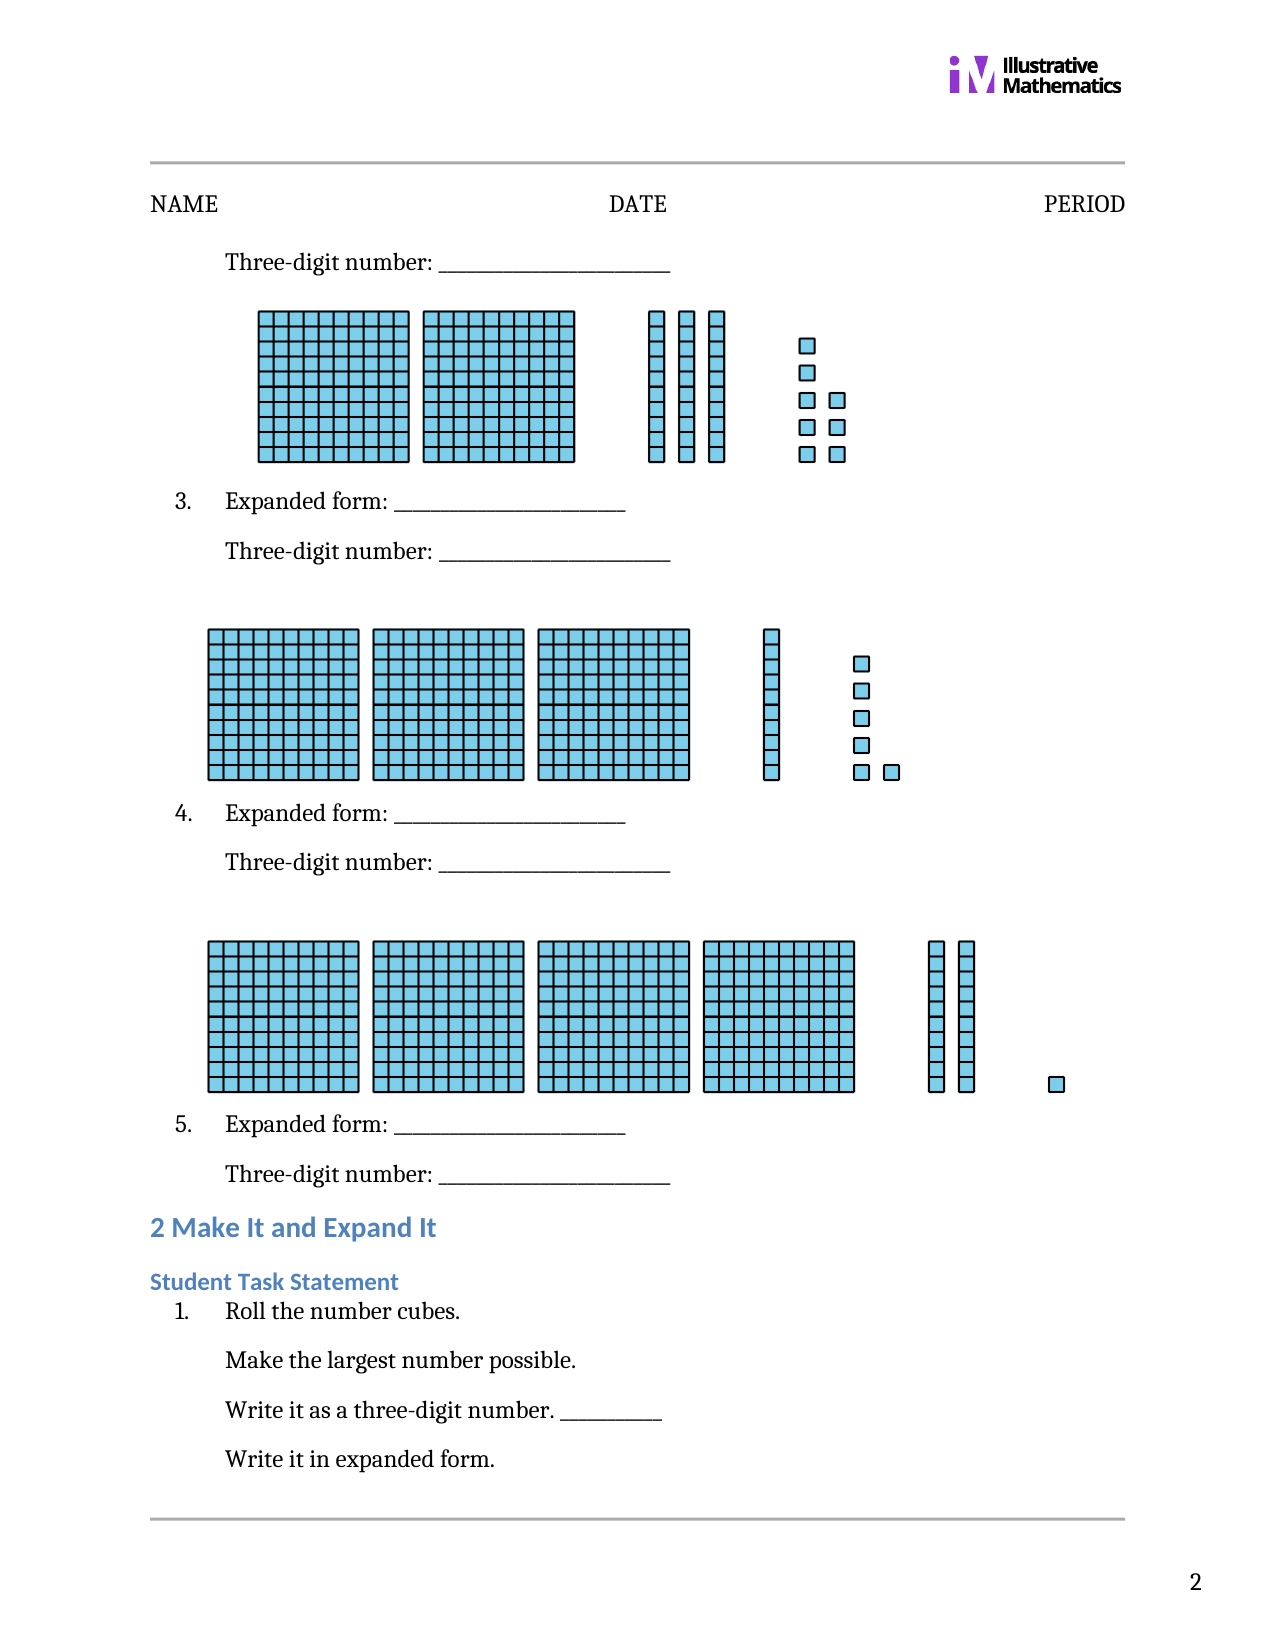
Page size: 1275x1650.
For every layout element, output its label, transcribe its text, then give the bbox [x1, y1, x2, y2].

picture [193, 615, 1169, 795]
picture [193, 926, 1169, 1107]
list Three-digit number: _________________________ [175, 247, 1125, 276]
list Expanded form: _________________________ [175, 799, 1125, 827]
subtitle Student Task Statement [150, 1266, 1125, 1297]
picture [949, 55, 1121, 93]
list Three-digit number: _________________________ [175, 537, 1125, 565]
list Expanded form: _________________________ [175, 1110, 1125, 1139]
picture [243, 297, 975, 477]
list Three-digit number: _________________________ [175, 1160, 1125, 1189]
list Three-digit number: _________________________ [175, 848, 1125, 877]
list Write it in expanded form. [175, 1445, 1125, 1474]
list Make the largest number possible. [175, 1346, 1125, 1375]
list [175, 1396, 1125, 1424]
list Expanded form: _________________________ [175, 487, 1125, 516]
list Roll the number cubes. [175, 1297, 1125, 1325]
subtitle 2 Make It and Expand It [150, 1209, 1125, 1245]
